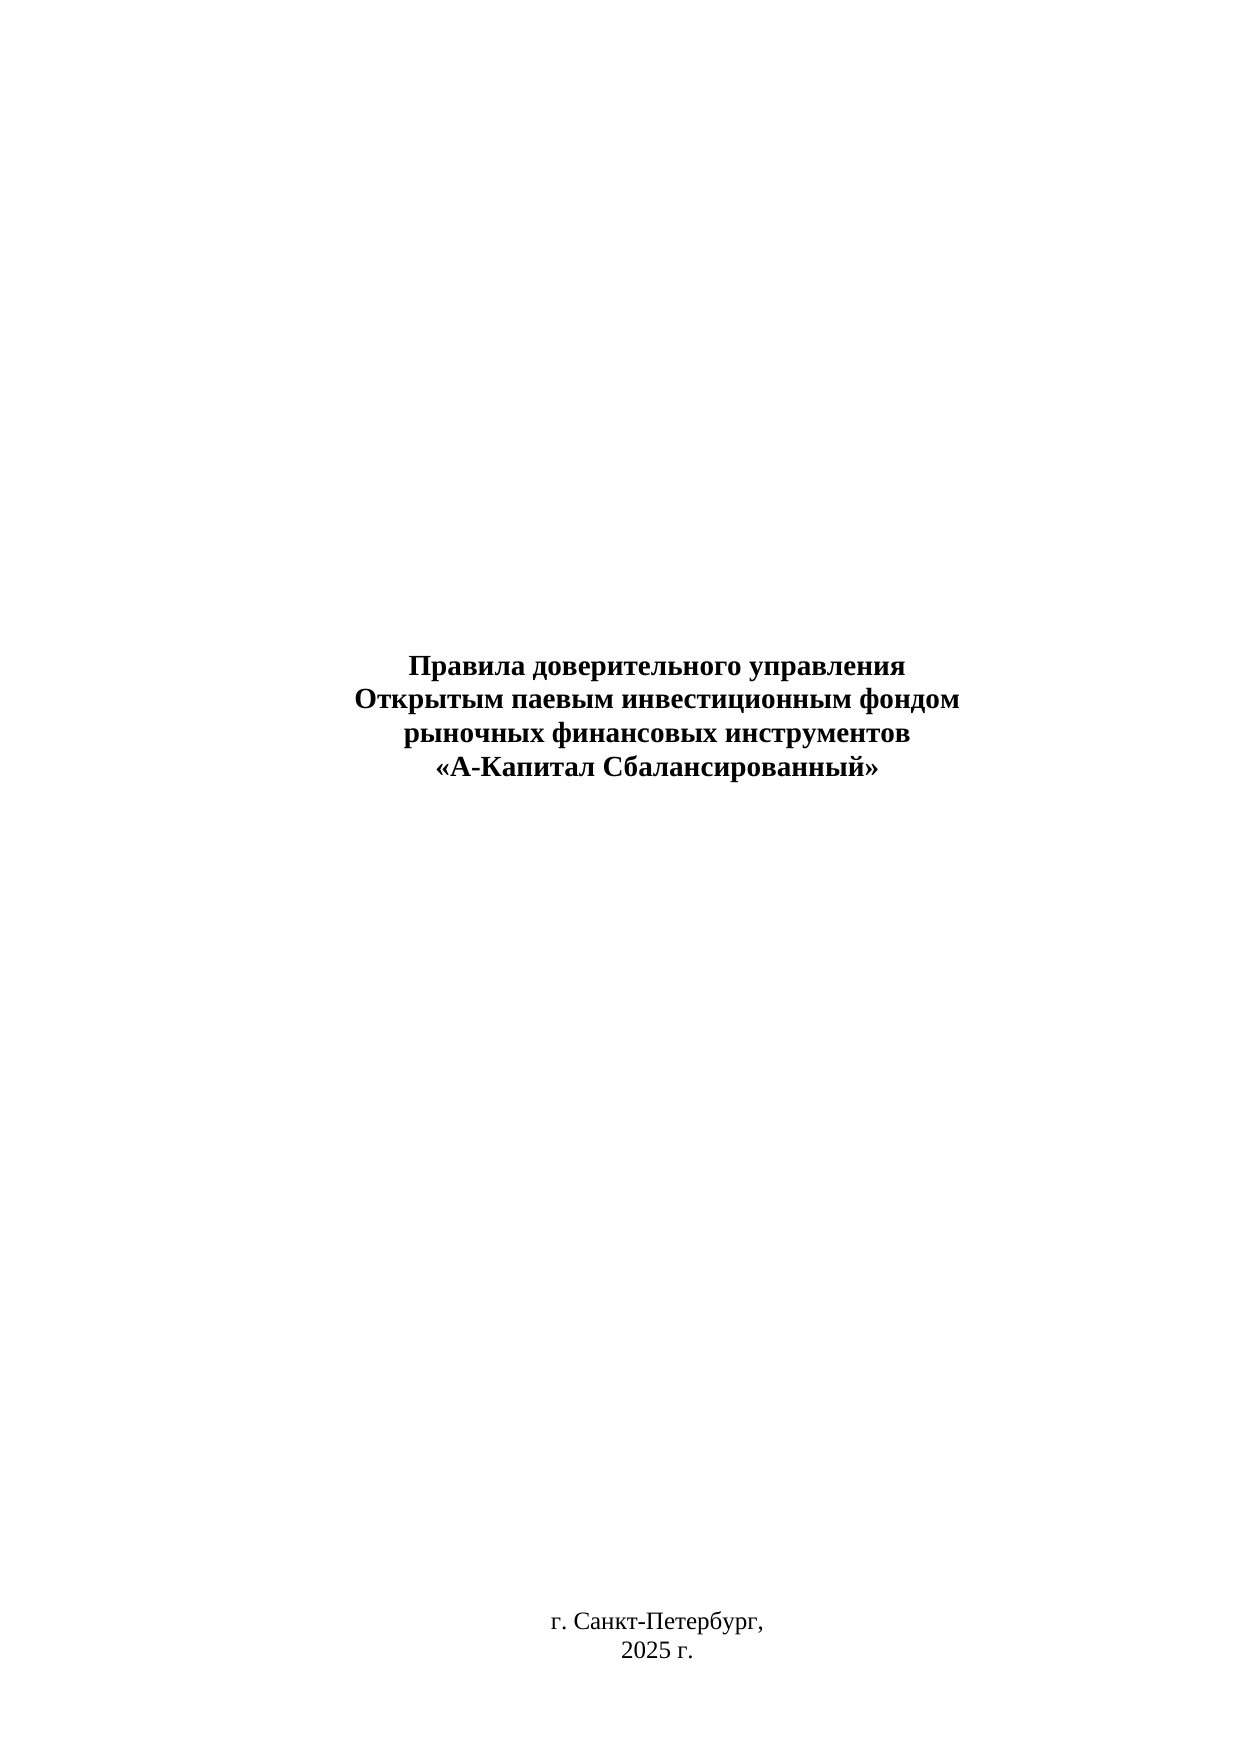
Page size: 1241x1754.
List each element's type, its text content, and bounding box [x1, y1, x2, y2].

text 2025 г. [148, 1635, 1166, 1664]
text г. Санкт-Петербург, [148, 1606, 1166, 1635]
text рыночных финансовых инструментов [148, 715, 1166, 749]
text Открытым паевым инвестиционным фондом [148, 682, 1166, 715]
text Правила доверительного управления [148, 648, 1166, 682]
text «А-Капитал Сбалансированный» [148, 749, 1166, 782]
